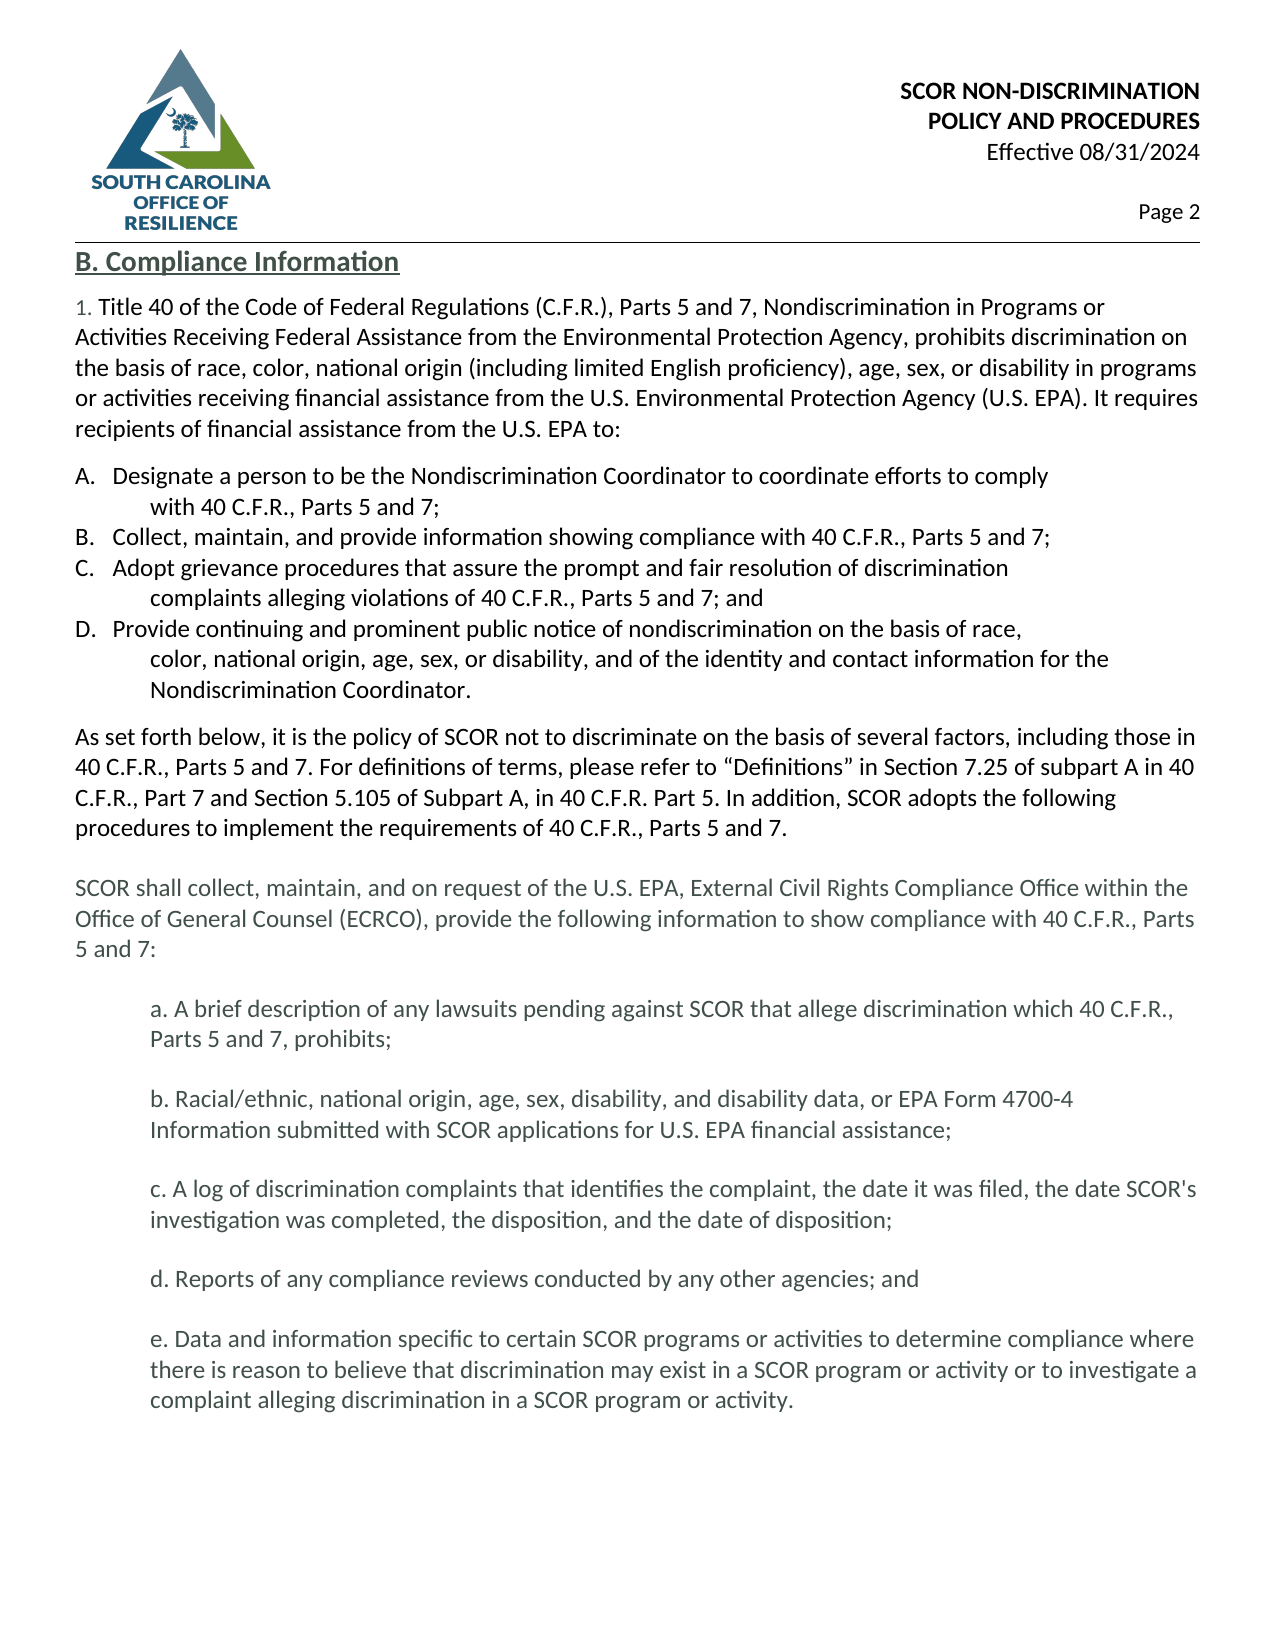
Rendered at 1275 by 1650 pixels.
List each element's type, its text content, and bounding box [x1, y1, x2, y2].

picture [75, 42, 287, 235]
list Designate a person to be the Nondiscrimination Coordinator to coordinate efforts to comply [75, 460, 1200, 491]
text SCOR shall collect, maintain, and on request of the U.S. EPA, External Civil Rights Compliance Office within the Office of General Counsel (ECRCO), provide the following information to show compliance with 40 C.F.R., Parts 5 and 7: [75, 872, 1200, 964]
text b. Racial/ethnic, national origin, age, sex, disability, and disability data, or EPA Form 4700-4 Information submitted with SCOR applications for U.S. EPA financial assistance; [150, 1083, 1200, 1144]
list Nondiscrimination Coordinator. [150, 674, 1200, 704]
text a. A brief description of any lawsuits pending against SCOR that allege discrimination which 40 C.F.R., Parts 5 and 7, prohibits; [150, 993, 1200, 1054]
text d. Reports of any compliance reviews conducted by any other agencies; and [75, 1264, 1200, 1294]
list color, national origin, age, sex, or disability, and of the identity and contact information for the [150, 643, 1200, 674]
text As set forth below, it is the policy of SCOR not to discriminate on the basis of several factors, including those in 40 C.F.R., Parts 5 and 7. For definitions of terms, please refer to “Definitions” in Section 7.25 of subpart A in 40 C.F.R., Part 7 and Section 5.105 of Subpart A, in 40 C.F.R. Part 5. In addition, SCOR adopts the following procedures to implement the requirements of 40 C.F.R., Parts 5 and 7. [75, 721, 1200, 843]
list Adopt grievance procedures that assure the prompt and fair resolution of discrimination [75, 552, 1200, 582]
text e. Data and information specific to certain SCOR programs or activities to determine compliance where there is reason to believe that discrimination may exist in a SCOR program or activity or to investigate a complaint alleging discrimination in a SCOR program or activity. [150, 1323, 1200, 1415]
list with 40 C.F.R., Parts 5 and 7; [150, 491, 1200, 521]
text c. A log of discrimination complaints that identifies the complaint, the date it was filed, the date SCOR's investigation was completed, the disposition, and the date of disposition; [150, 1173, 1200, 1234]
text B. Compliance Information [75, 243, 1200, 278]
text 1. Title 40 of the Code of Federal Regulations (C.F.R.), Parts 5 and 7, Nondiscrimination in Programs or Activities Receiving Federal Assistance from the Environmental Protection Agency, prohibits discrimination on the basis of race, color, national origin (including limited English proficiency), age, sex, or disability in programs or activities receiving financial assistance from the U.S. Environmental Protection Agency (U.S. EPA). It requires recipients of financial assistance from the U.S. EPA to: [75, 291, 1200, 443]
list Provide continuing and prominent public notice of nondiscrimination on the basis of race, [75, 613, 1200, 643]
list Collect, maintain, and provide information showing compliance with 40 C.F.R., Parts 5 and 7; [75, 521, 1200, 552]
list complaints alleging violations of 40 C.F.R., Parts 5 and 7; and [150, 582, 1200, 613]
